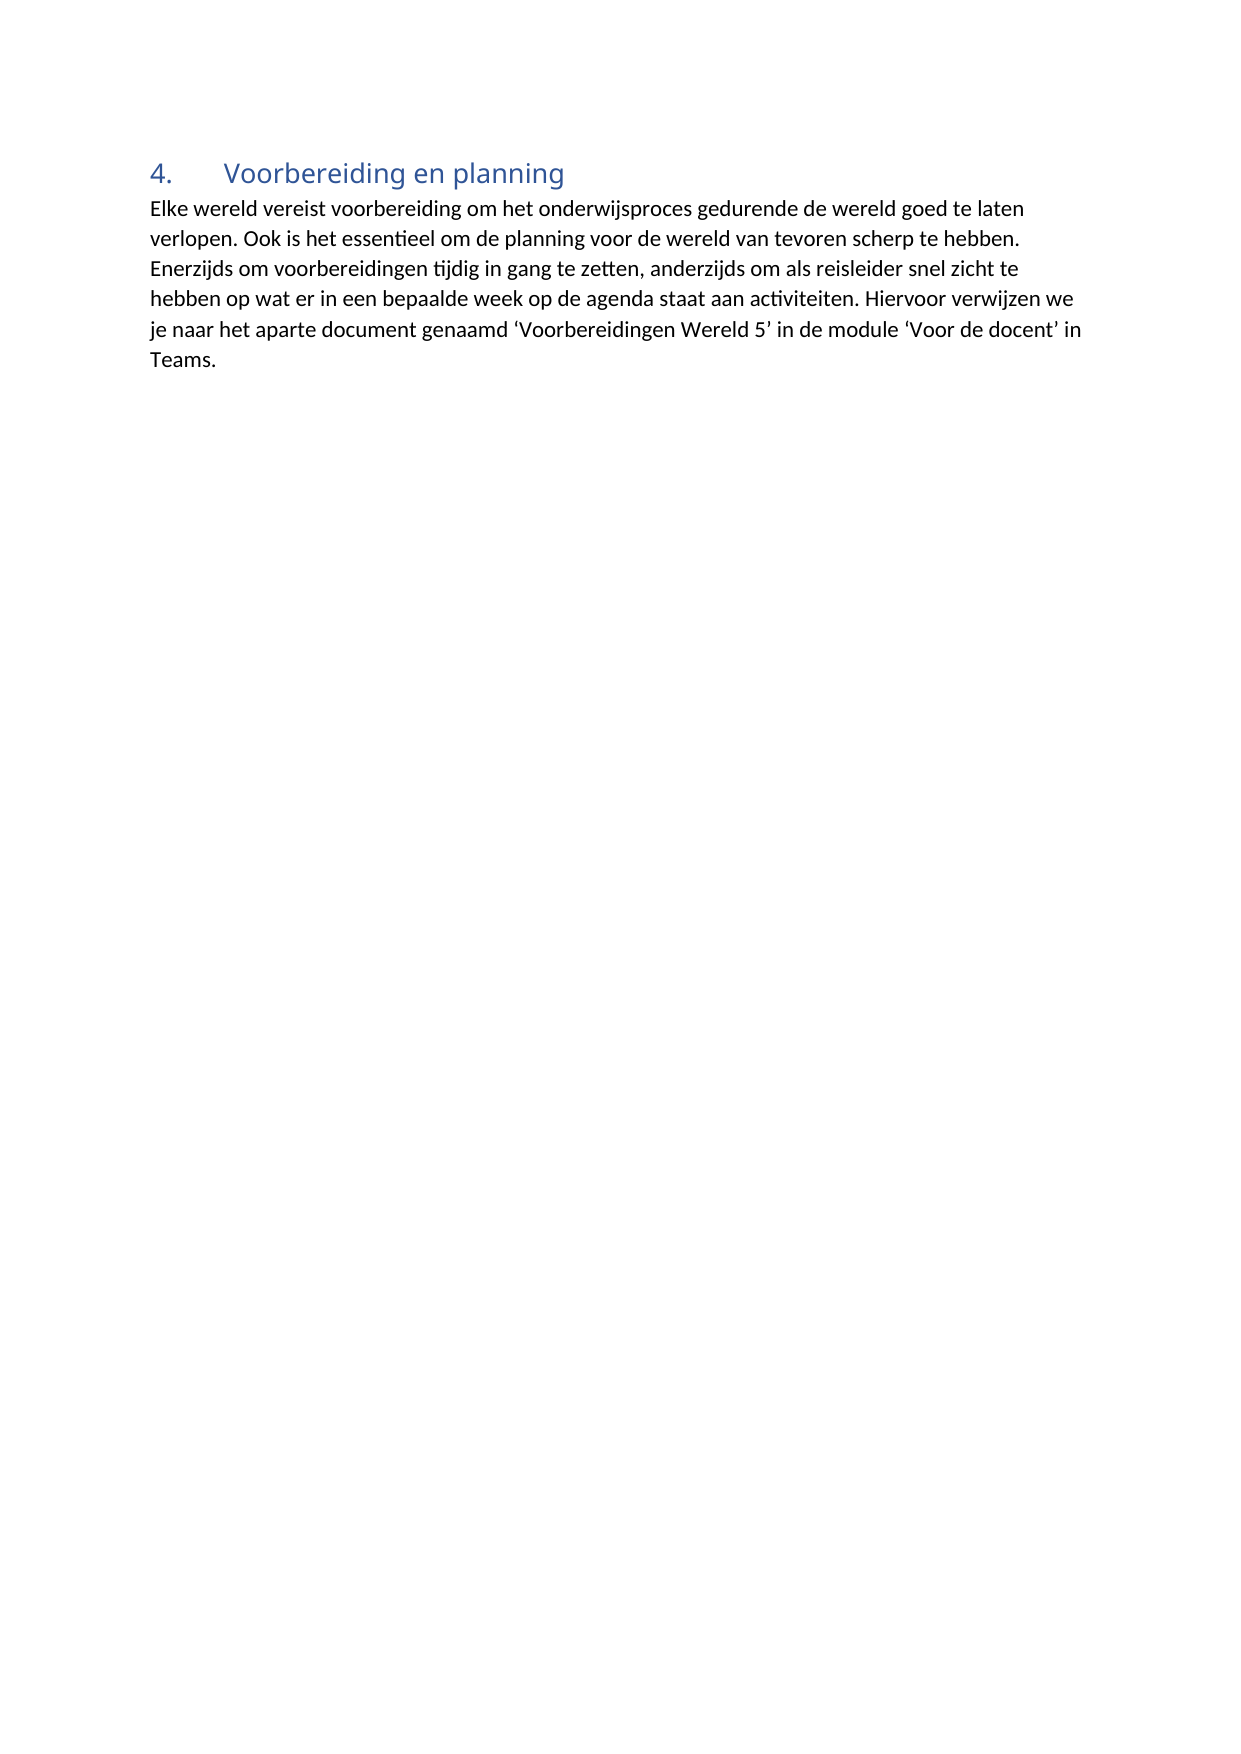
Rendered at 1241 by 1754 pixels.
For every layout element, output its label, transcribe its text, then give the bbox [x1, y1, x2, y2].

subtitle 4. Voorbereiding en planning [150, 154, 1090, 191]
text Elke wereld vereist voorbereiding om het onderwijsproces gedurende de wereld goed te laten verlopen. Ook is het essentieel om de planning voor de wereld van tevoren scherp te hebben. Enerzijds om voorbereidingen tijdig in gang te zetten, anderzijds om als reisleider snel zicht te hebben op wat er in een bepaalde week op de agenda staat aan activiteiten. Hiervoor verwijzen we je naar het aparte document genaamd ‘Voorbereidingen Wereld 5’ in de module ‘Voor de docent’ in Teams. [150, 194, 1090, 373]
